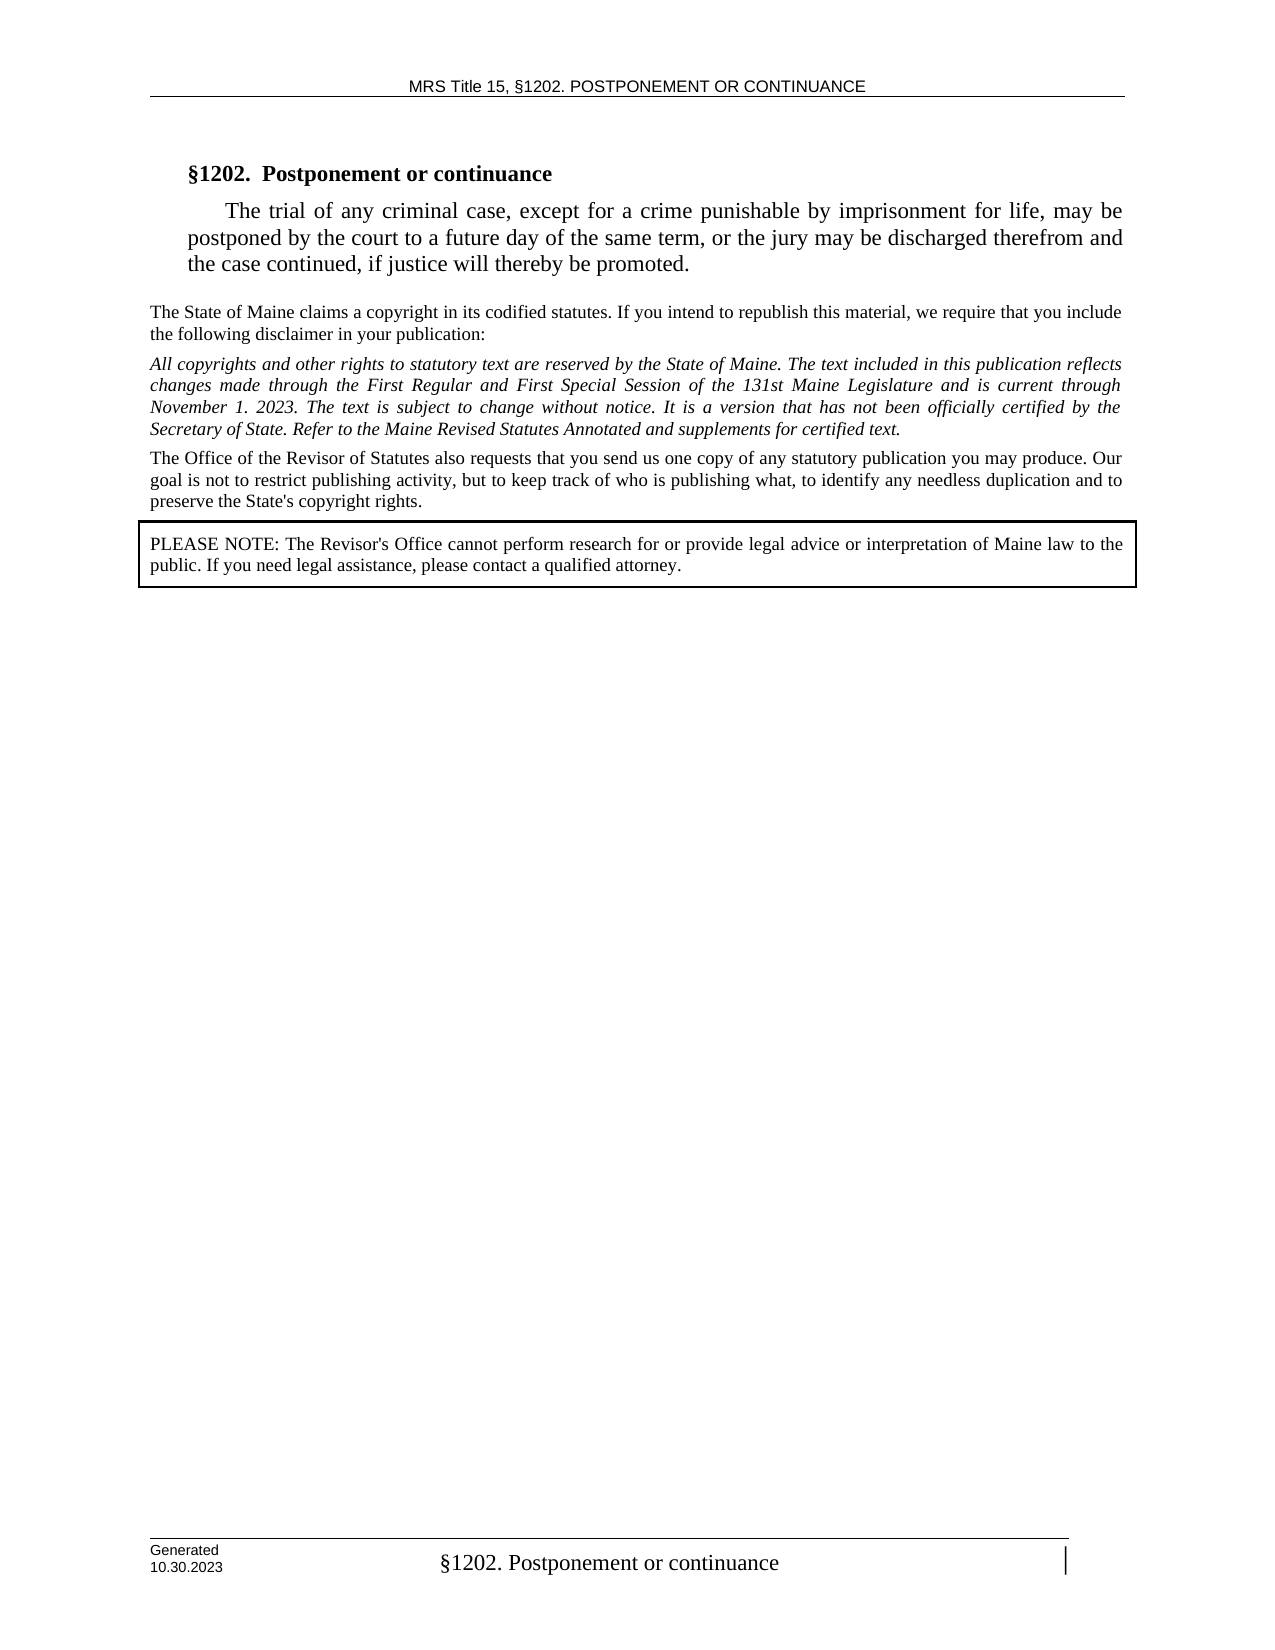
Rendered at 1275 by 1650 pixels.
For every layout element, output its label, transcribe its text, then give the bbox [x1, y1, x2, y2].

text The Office of the Revisor of Statutes also requests that you send us one copy of any statutory publication you may produce. Our goal is not to restrict publishing activity, but to keep track of who is publishing what, to identify any needless duplication and to preserve the State's copyright rights. [150, 447, 1125, 512]
text §1202. Postponement or continuance [187, 160, 1125, 187]
text PLEASE NOTE: The Revisor's Office cannot perform research for or provide legal advice or interpretation of Maine law to the public. If you need legal assistance, please contact a qualified attorney. [140, 523, 1135, 586]
text The trial of any criminal case, except for a crime punishable by imprisonment for life, may be postponed by the court to a future day of the same term, or the jury may be discharged therefrom and the case continued, if justice will thereby be promoted. [187, 197, 1125, 276]
text All copyrights and other rights to statutory text are reserved by the State of Maine. The text included in this publication reflects changes made through the First Regular and First Special Session of the 131st Maine Legislature and is current through November 1. 2023 . The text is subject to change without notice. It is a version that has not been officially certified by the Secretary of State. Refer to the Maine Revised Statutes Annotated and supplements for certified text. [150, 353, 1125, 439]
text The State of Maine claims a copyright in its codified statutes. If you intend to republish this material, we require that you include the following disclaimer in your publication: [150, 301, 1125, 344]
